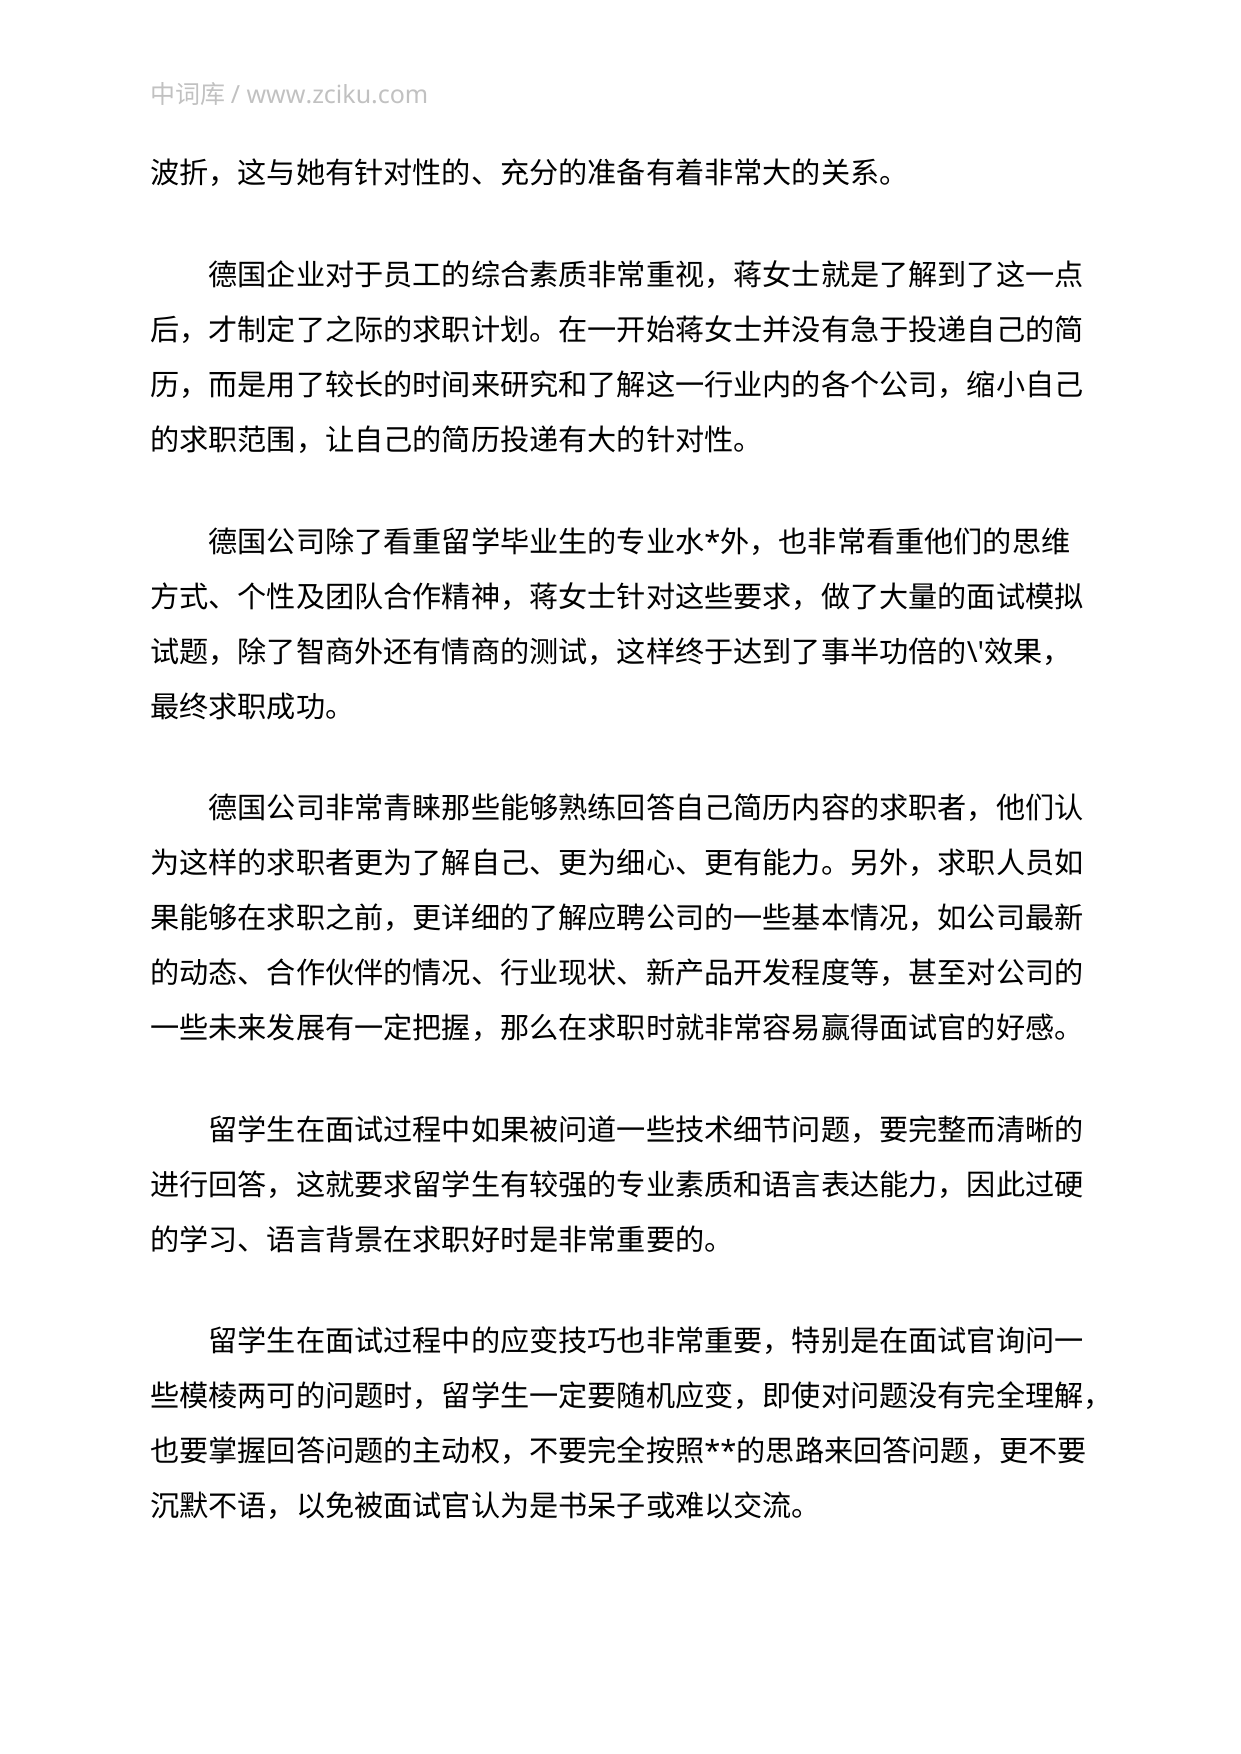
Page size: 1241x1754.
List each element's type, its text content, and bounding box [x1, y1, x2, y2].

text 留学生在面试过程中的应变技巧也非常重要，特别是在面试官询问一些模棱两可的问题时，留学生一定要随机应变，即使对问题没有完全理解，也要掌握回答问题的主动权，不要完全按照**的思路来回答问题，更不要沉默不语，以免被面试官认为是书呆子或难以交流。 [150, 1318, 1090, 1525]
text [150, 150, 1090, 192]
text 德国企业对于员工的综合素质非常重视，蒋女士就是了解到了这一点后，才制定了之际的求职计划。在一开始蒋女士并没有急于投递自己的简历，而是用了较长的时间来研究和了解这一行业内的各个公司，缩小自己的求职范围，让自己的简历投递有大的针对性。 [150, 252, 1090, 459]
text 德国公司除了看重留学毕业生的专业水*外，也非常看重他们的思维方式、个性及团队合作精神，蒋女士针对这些要求，做了大量的面试模拟试题，除了智商外还有情商的测试，这样终于达到了事半功倍的\'效果，最终求职成功。 [150, 518, 1090, 725]
text 留学生在面试过程中如果被问道一些技术细节问题，要完整而清晰的进行回答，这就要求留学生有较强的专业素质和语言表达能力，因此过硬的学习、语言背景在求职好时是非常重要的。 [150, 1106, 1090, 1258]
text 德国公司非常青睐那些能够熟练回答自己简历内容的求职者，他们认为这样的求职者更为了解自己、更为细心、更有能力。另外，求职人员如果能够在求职之前，更详细的了解应聘公司的一些基本情况，如公司最新的动态、合作伙伴的情况、行业现状、新产品开发程度等，甚至对公司的一些未来发展有一定把握，那么在求职时就非常容易赢得面试官的好感。 [150, 785, 1090, 1047]
